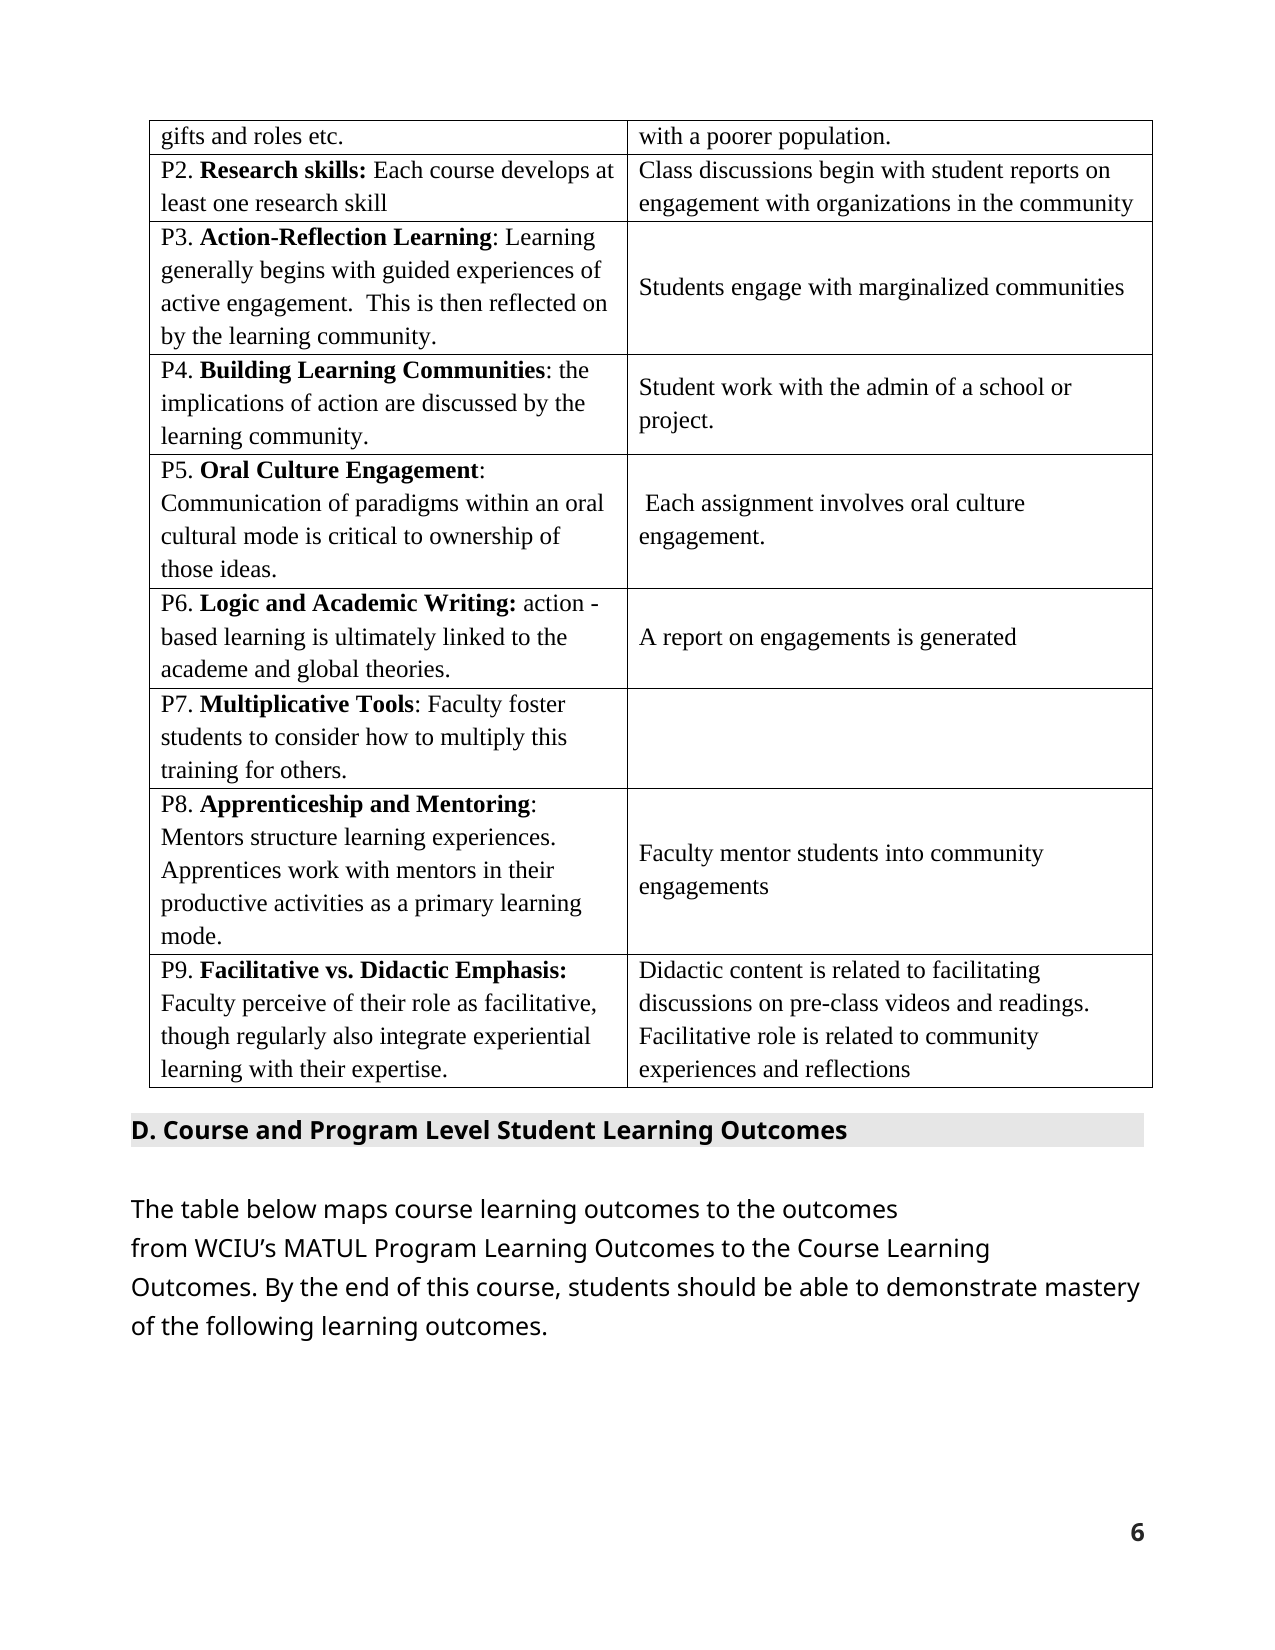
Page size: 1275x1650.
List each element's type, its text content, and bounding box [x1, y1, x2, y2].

table_cell P4. Building Learning Communities: the implications of action are discussed by the learning community. [150, 355, 627, 454]
table_cell P2. Research skills: Each course develops at least one research skill [150, 155, 627, 221]
table_cell Faculty mentor students into community engagements [628, 789, 1152, 954]
table_cell Student work with the admin of a school or project. [628, 355, 1152, 454]
table_cell P8. Apprenticeship and Mentoring: Mentors structure learning experiences. Apprentices work with mentors in their productive activities as a primary learning mode. [150, 789, 627, 954]
table_cell Each assignment involves oral culture engagement. [628, 455, 1152, 587]
table_cell Didactic content is related to facilitating discussions on pre-class videos and readings. Facilitative role is related to community experiences and reflections [628, 955, 1152, 1087]
table_cell A report on engagements is generated [628, 589, 1152, 688]
table_cell P3. Action-Reflection Learning: Learning generally begins with guided experiences of active engagement. This is then reflected on by the learning community. [150, 222, 627, 354]
table_cell Students engage with marginalized communities [628, 222, 1152, 354]
table_cell P7. Multiplicative Tools: Faculty foster students to consider how to multiply this training for others. [150, 689, 627, 788]
table_cell Class discussions begin with student reports on engagement with organizations in the community [628, 155, 1152, 221]
table_cell P9. Facilitative vs. Didactic Emphasis: Faculty perceive of their role as facilitative, though regularly also integrate experiential learning with their expertise. [150, 955, 627, 1087]
table_cell [628, 689, 1152, 788]
subtitle D. Course and Program Level Student Learning Outcomes [131, 1113, 1144, 1147]
table_cell P5. Oral Culture Engagement: Communication of paradigms within an oral cultural mode is critical to ownership of those ideas. [150, 455, 627, 587]
text The table below maps course learning outcomes to the outcomes from WCIU’s MATUL Program Learning Outcomes to the Course Learning Outcomes. By the end of this course, students should be able to demonstrate mastery of the following learning outcomes. [131, 1191, 1144, 1343]
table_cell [150, 121, 627, 154]
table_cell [628, 121, 1152, 154]
table_cell P6. Logic and Academic Writing: action -based learning is ultimately linked to the academe and global theories. [150, 589, 627, 688]
